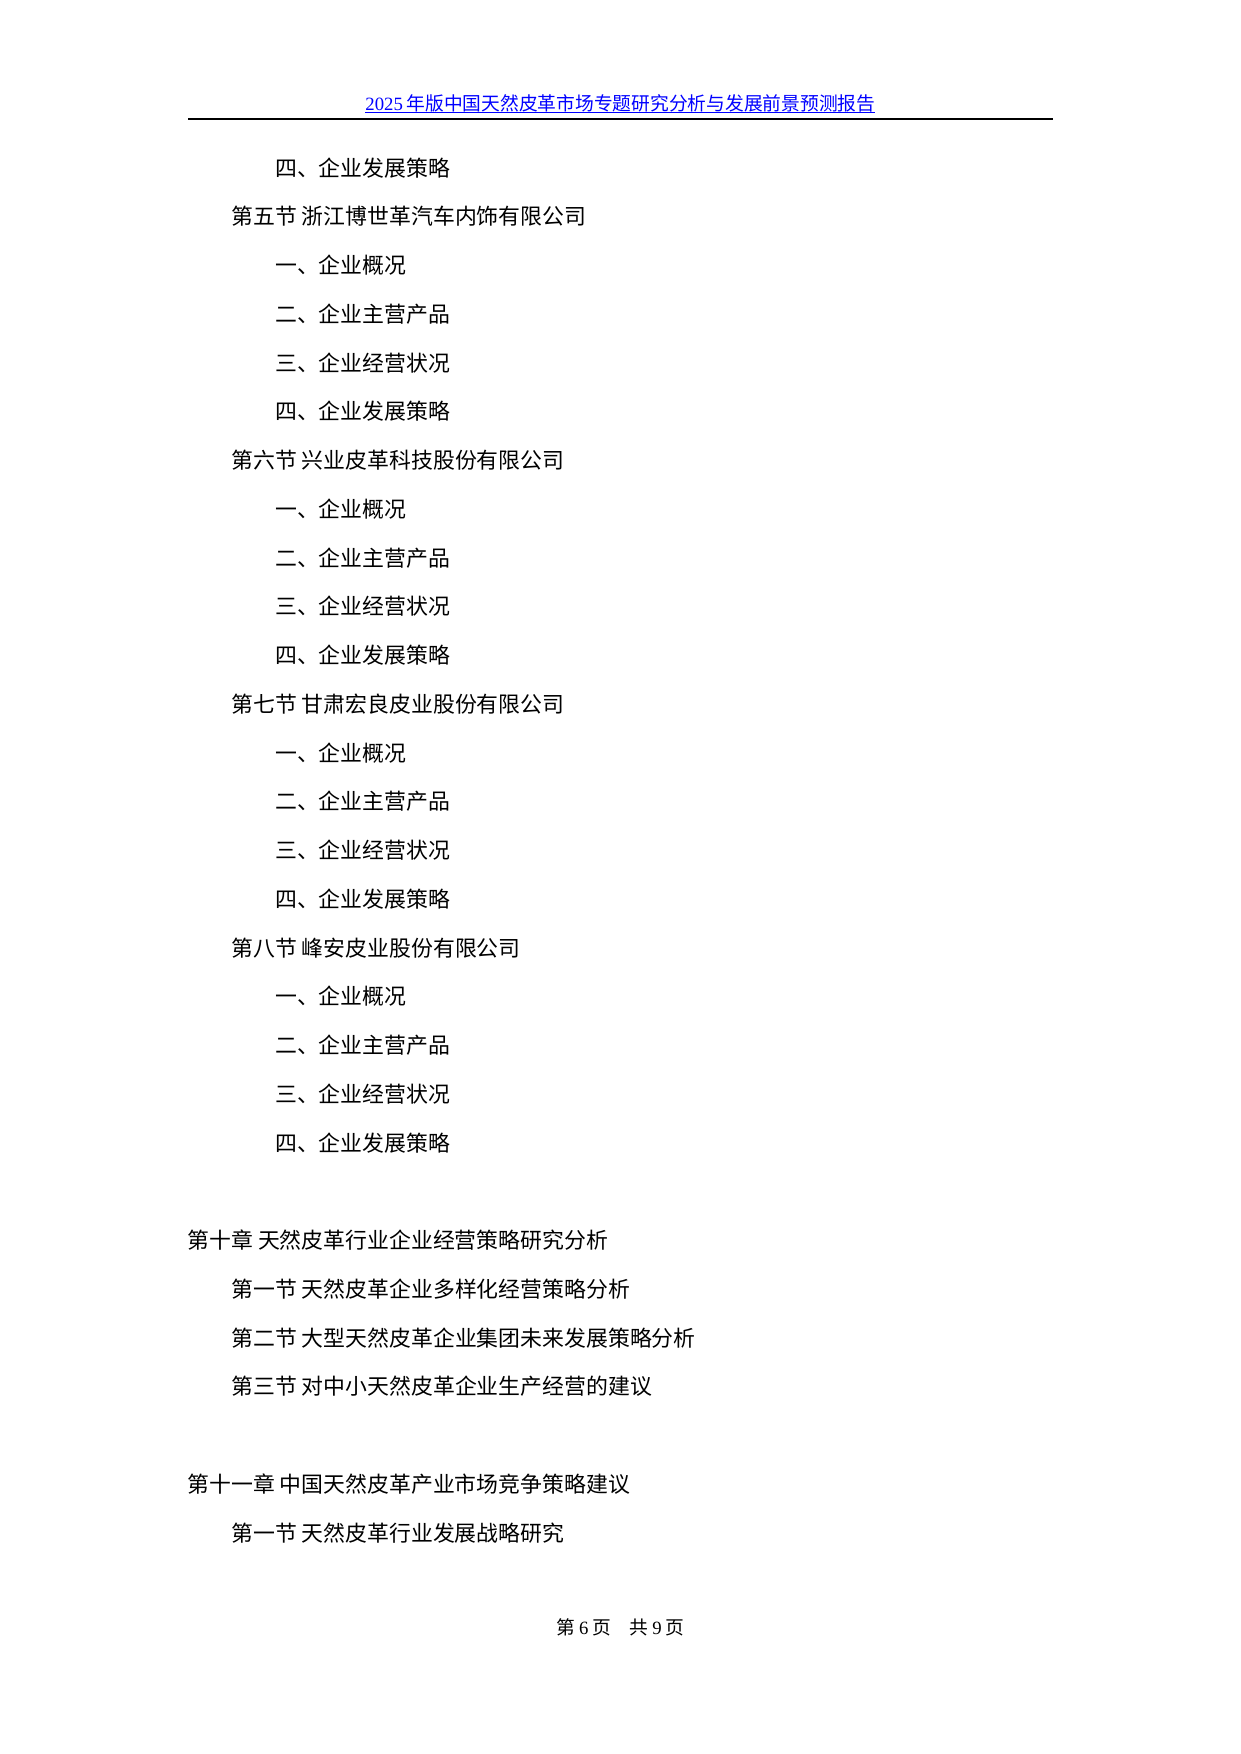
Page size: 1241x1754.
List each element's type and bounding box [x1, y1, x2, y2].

text [187, 150, 1053, 1548]
